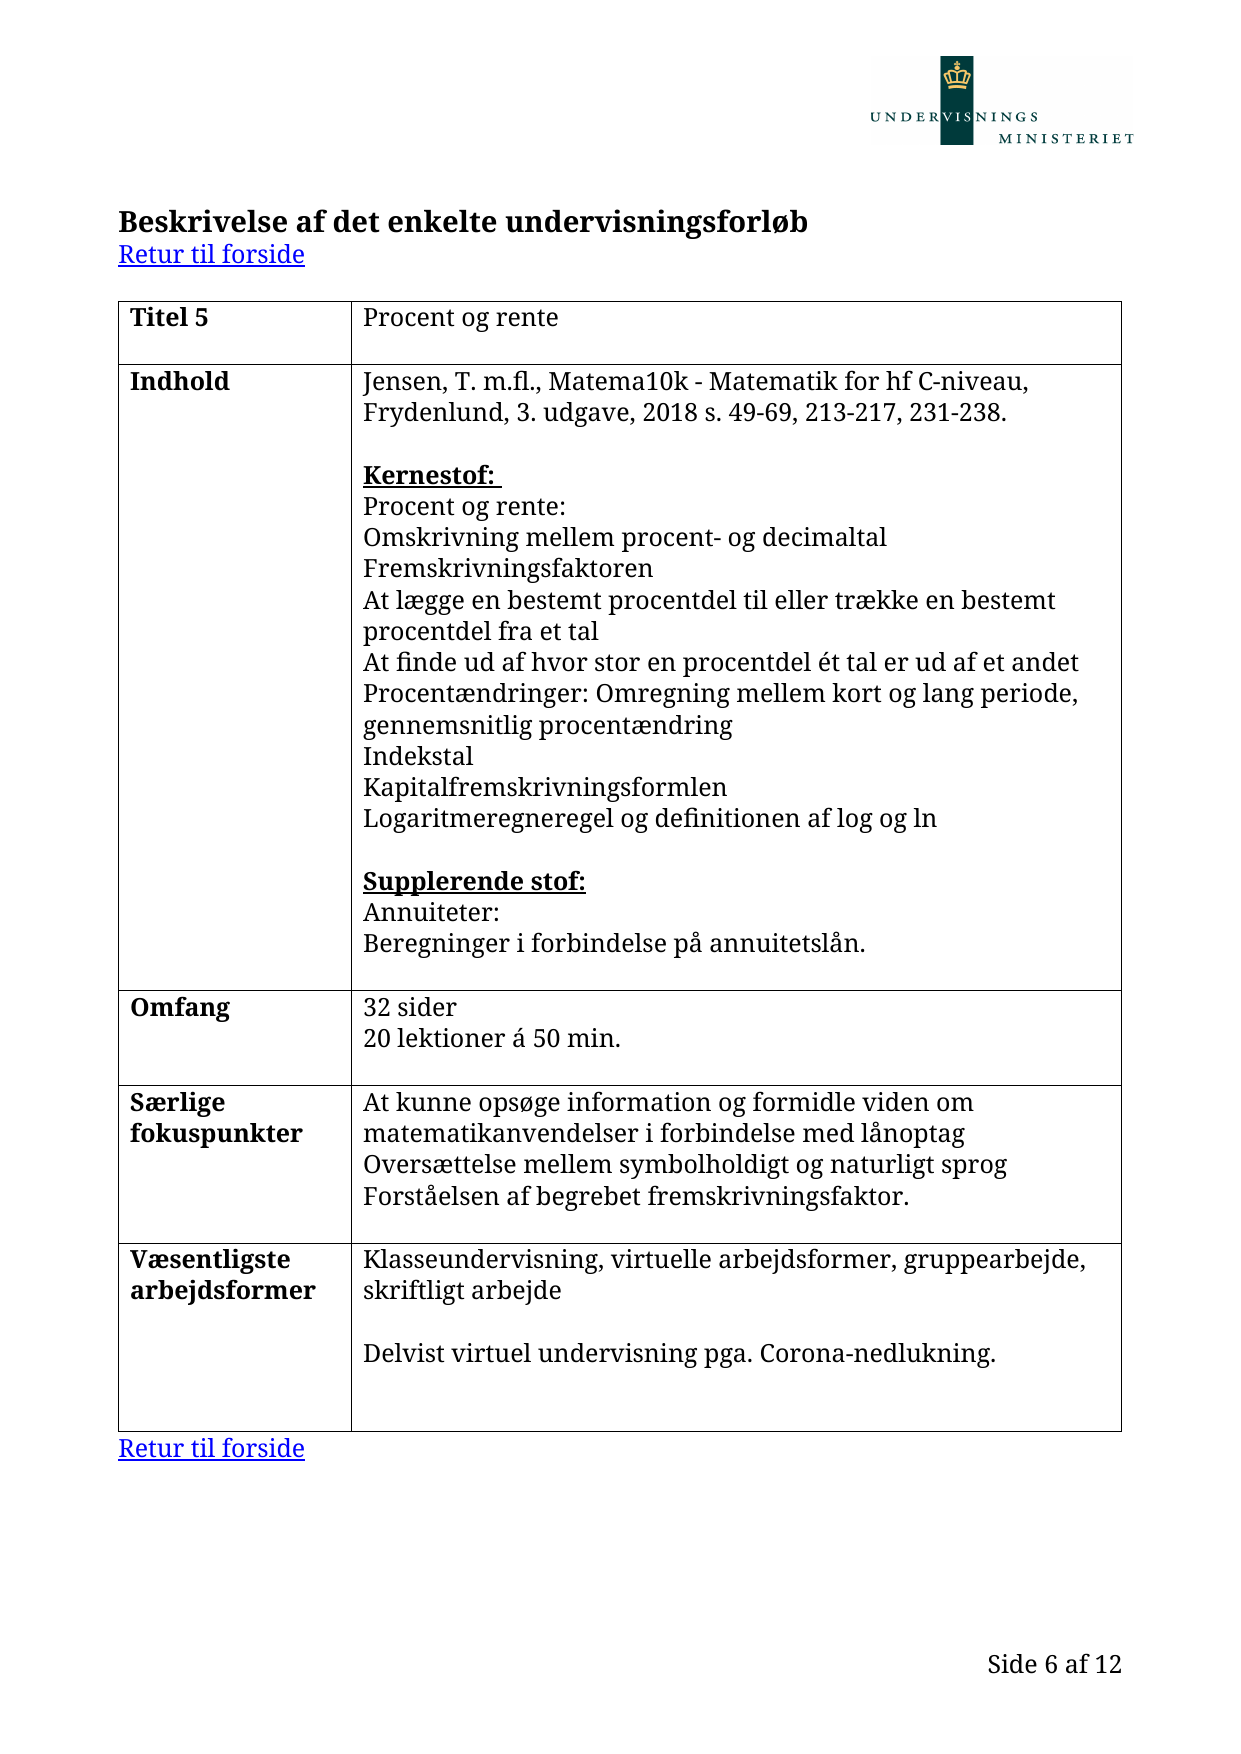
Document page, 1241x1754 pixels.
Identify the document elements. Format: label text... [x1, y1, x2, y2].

table_cell Omfang [119, 991, 351, 1085]
table_cell Klasseundervisning, virtuelle arbejdsformer, gruppearbejde, skriftligt arbejde Delvist virtuel undervisning pga. Corona-nedlukning. [352, 1244, 1121, 1431]
text Retur til forside [118, 1432, 1122, 1463]
text Beskrivelse af det enkelte undervisningsforløb [118, 207, 1122, 238]
table_header Procent og rente [352, 302, 1121, 364]
picture [871, 56, 1134, 145]
table_cell 32 sider 20 lektioner á 50 min. [352, 991, 1121, 1085]
table_cell Indhold [119, 365, 351, 990]
table_cell Jensen, T. m.fl., Matema10k - Matematik for hf C-niveau, Frydenlund, 3. udgave, 2018 s. 49-69, 213-217, 231-238. Kernestof: Procent og rente: Omskrivning mellem procent- og decimaltal Fremskrivningsfaktoren At lægge en bestemt procentdel til eller trække en bestemt procentdel fra et tal At finde ud af hvor stor en procentdel ét tal er ud af et andet Procentændringer: Omregning mellem kort og lang periode, gennemsnitlig procentændring Indekstal Kapitalfremskrivningsformlen Logaritmeregneregel og definitionen af log og ln Supplerende stof: Annuiteter: Beregninger i forbindelse på annuitetslån. [352, 365, 1121, 990]
table_header Titel 5 [119, 302, 351, 364]
table_cell Særlige fokuspunkter [119, 1086, 351, 1242]
text Retur til forside [118, 238, 1122, 269]
table_cell Væsentligste arbejdsformer [119, 1244, 351, 1431]
table_cell At kunne opsøge information og formidle viden om matematikanvendelser i forbindelse med lånoptag Oversættelse mellem symbolholdigt og naturligt sprog Forståelsen af begrebet fremskrivningsfaktor. [352, 1086, 1121, 1242]
